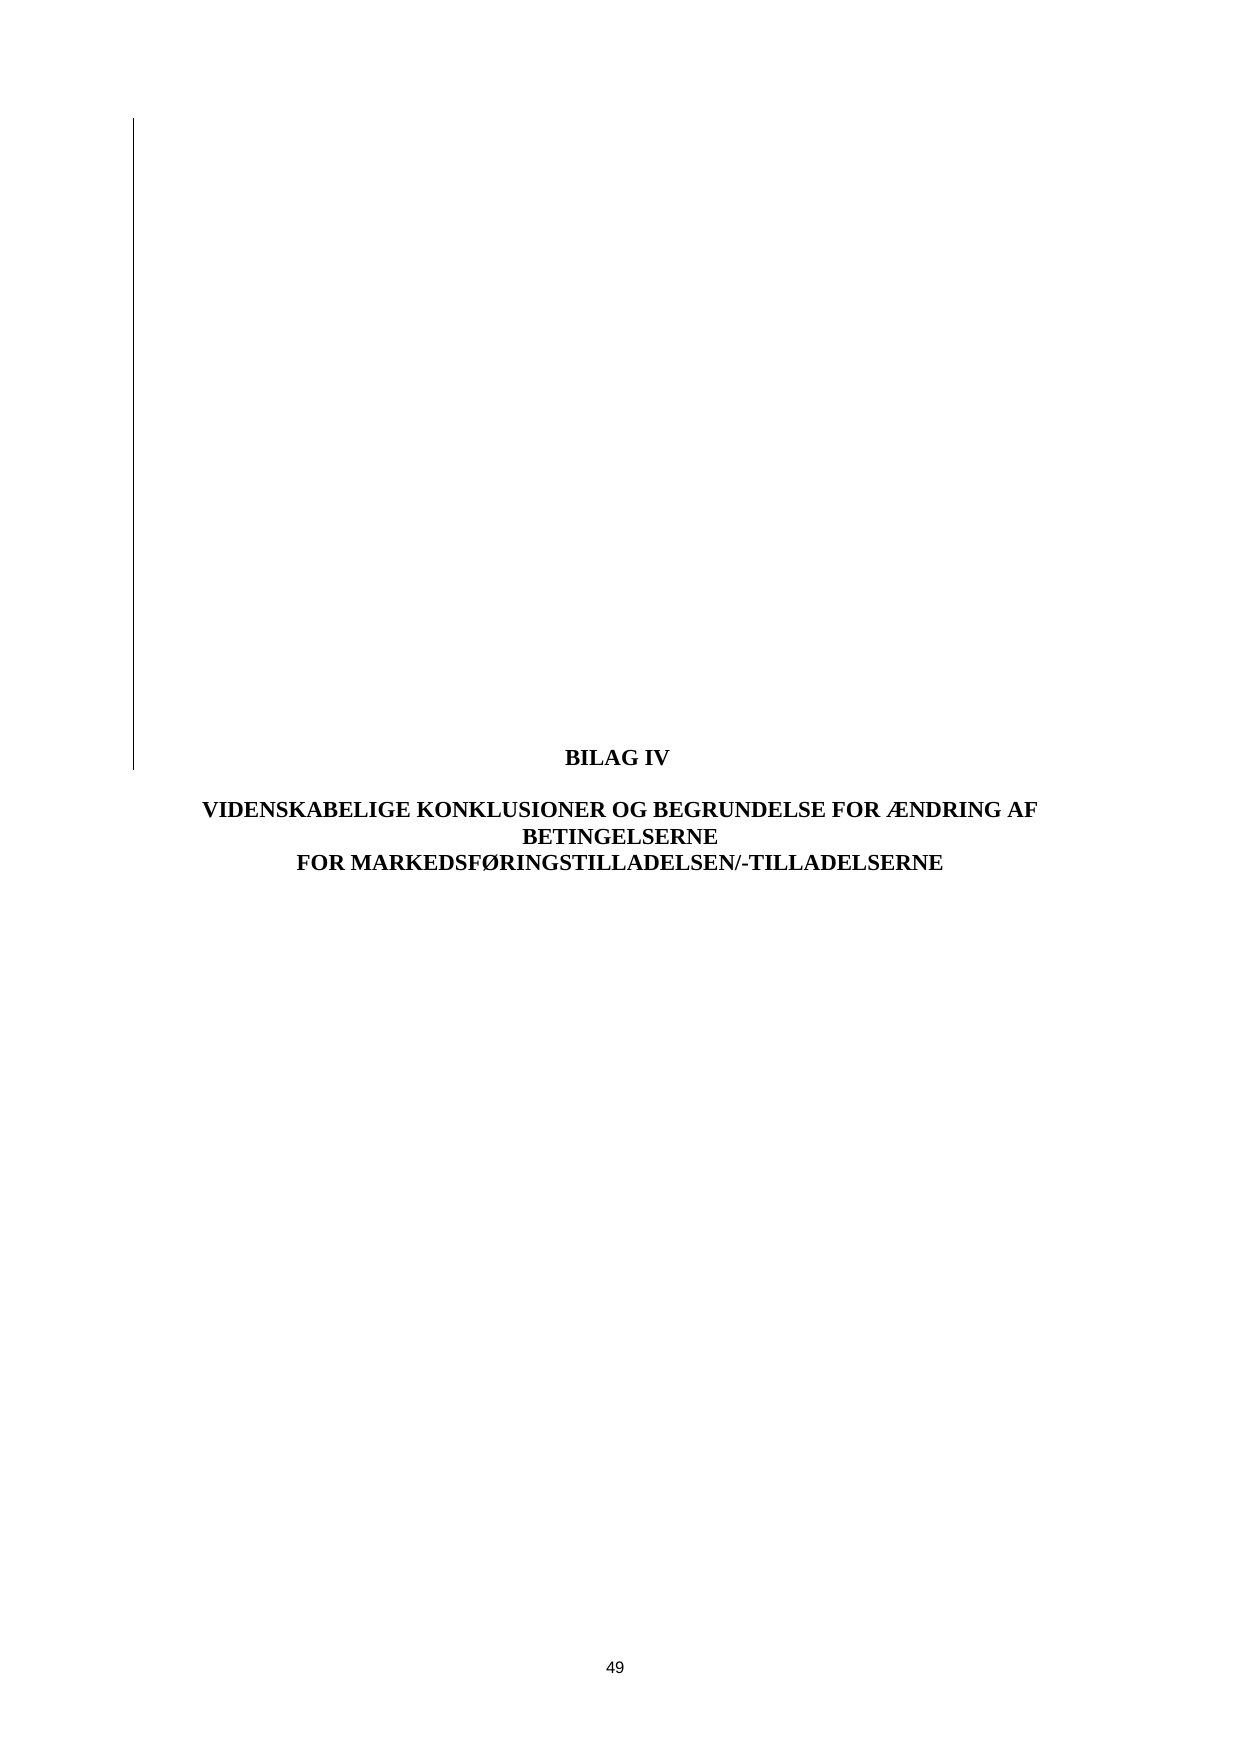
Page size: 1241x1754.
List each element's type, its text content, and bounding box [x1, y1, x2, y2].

subtitle BILAG IV [148, 744, 1092, 770]
text FOR MARKEDSFØRINGSTILLADELSEN/-TILLADELSERNE [148, 849, 1092, 876]
text VIDENSKABELIGE KONKLUSIONER OG BEGRUNDELSE FOR ÆNDRING AF BETINGELSERNE [148, 796, 1092, 849]
